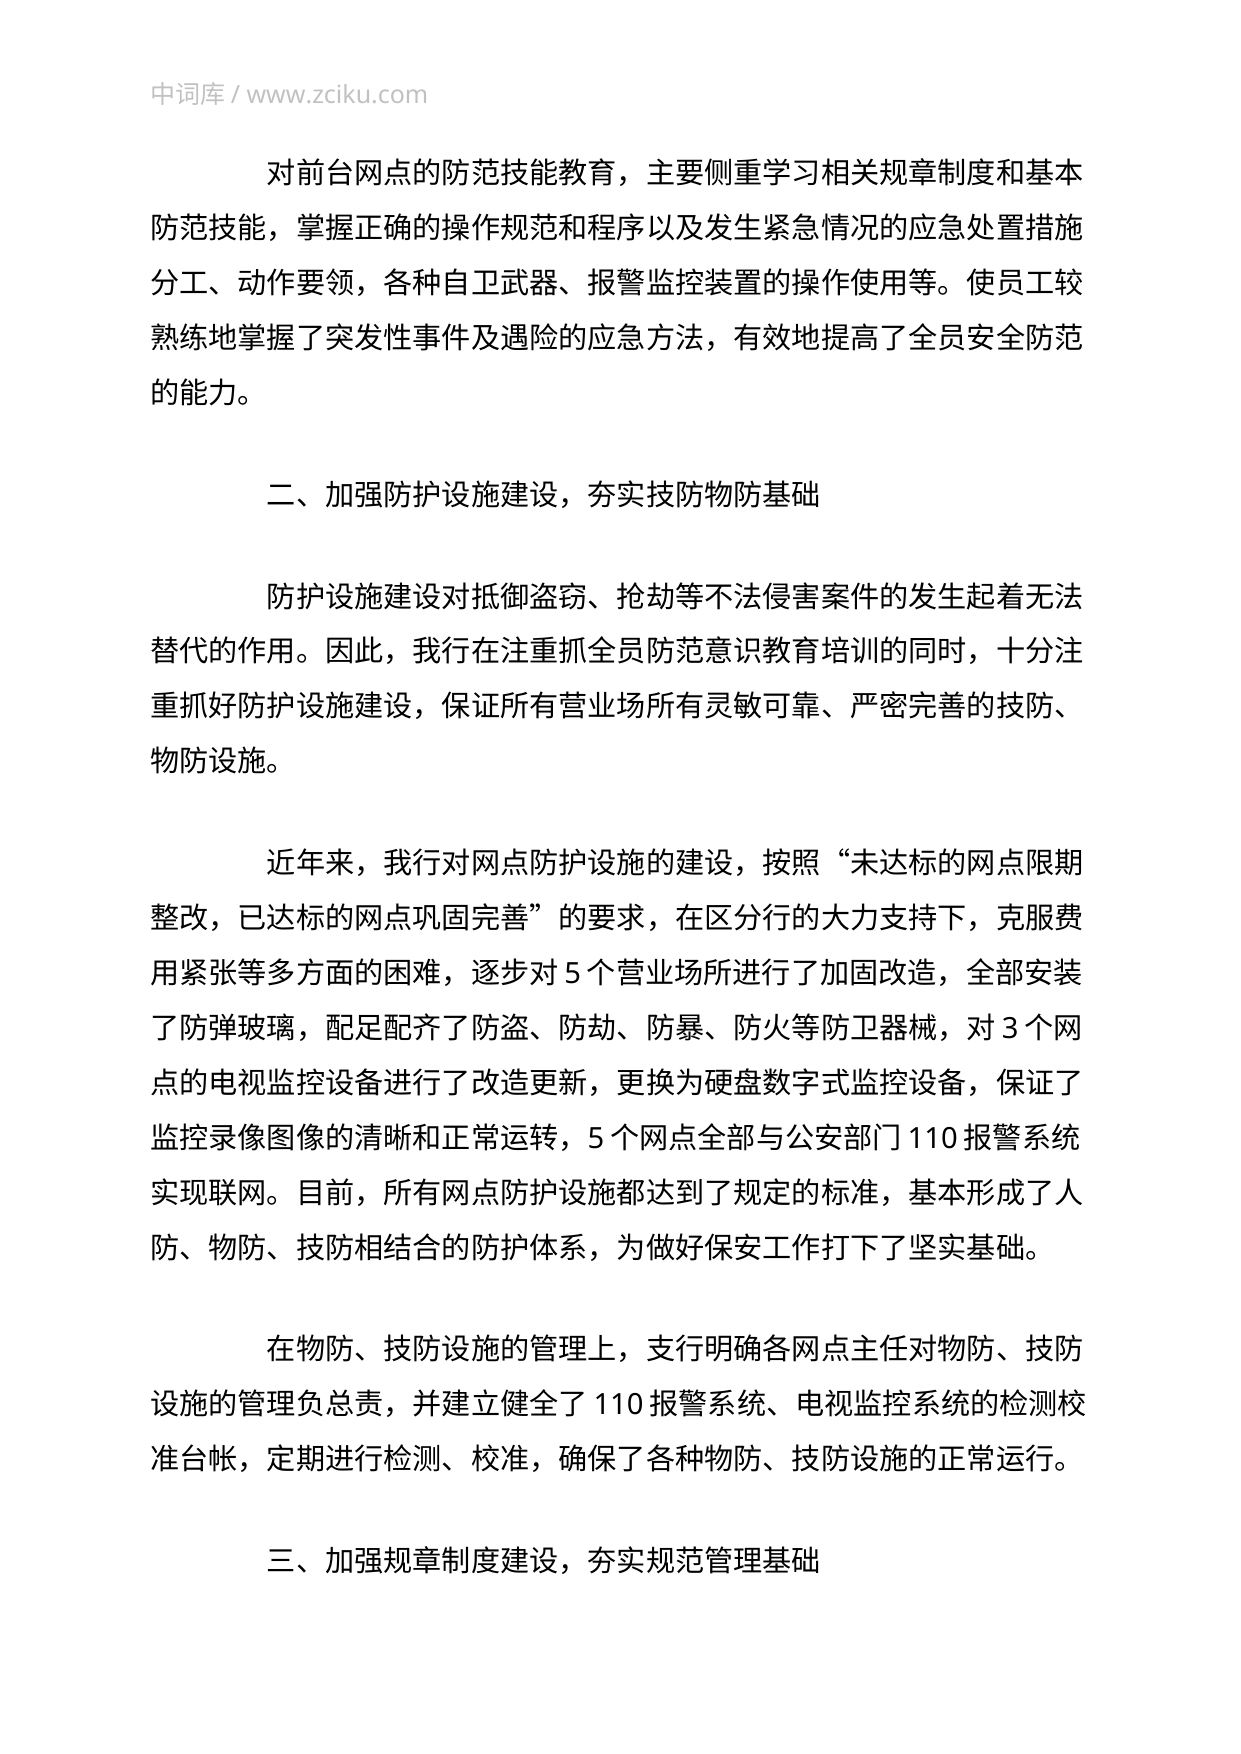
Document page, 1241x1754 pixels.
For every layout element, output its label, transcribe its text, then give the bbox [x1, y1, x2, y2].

text 近年来，我行对网点防护设施的建设，按照“未达标的网点限期整改，已达标的网点巩固完善”的要求，在区分行的大力支持下，克服费用紧张等多方面的困难，逐步对5个营业场所进行了加固改造，全部安装了防弹玻璃，配足配齐了防盗、防劫、防暴、防火等防卫器械，对3个网点的电视监控设备进行了改造更新，更换为硬盘数字式监控设备，保证了监控录像图像的清晰和正常运转，5个网点全部与公安部门110报警系统实现联网。目前，所有网点防护设施都达到了规定的标准，基本形成了人防、物防、技防相结合的防护体系，为做好保安工作打下了坚实基础。 [150, 839, 1090, 1266]
text 对前台网点的防范技能教育，主要侧重学习相关规章制度和基本防范技能，掌握正确的操作规范和程序以及发生紧急情况的应急处置措施分工、动作要领，各种自卫武器、报警监控装置的操作使用等。使员工较熟练地掌握了突发性事件及遇险的应急方法，有效地提高了全员安全防范的能力。 [150, 150, 1090, 412]
text 防护设施建设对抵御盗窃、抢劫等不法侵害案件的发生起着无法替代的作用。因此，我行在注重抓全员防范意识教育培训的同时，十分注重抓好防护设施建设，保证所有营业场所有灵敏可靠、严密完善的技防、物防设施。 [150, 573, 1090, 780]
text 二、加强防护设施建设，夯实技防物防基础 [150, 471, 1090, 514]
text 三、加强规章制度建设，夯实规范管理基础 [150, 1538, 1090, 1580]
text 在物防、技防设施的管理上，支行明确各网点主任对物防、技防设施的管理负总责，并建立健全了110报警系统、电视监控系统的检测校准台帐，定期进行检测、校准，确保了各种物防、技防设施的正常运行。 [150, 1326, 1090, 1478]
